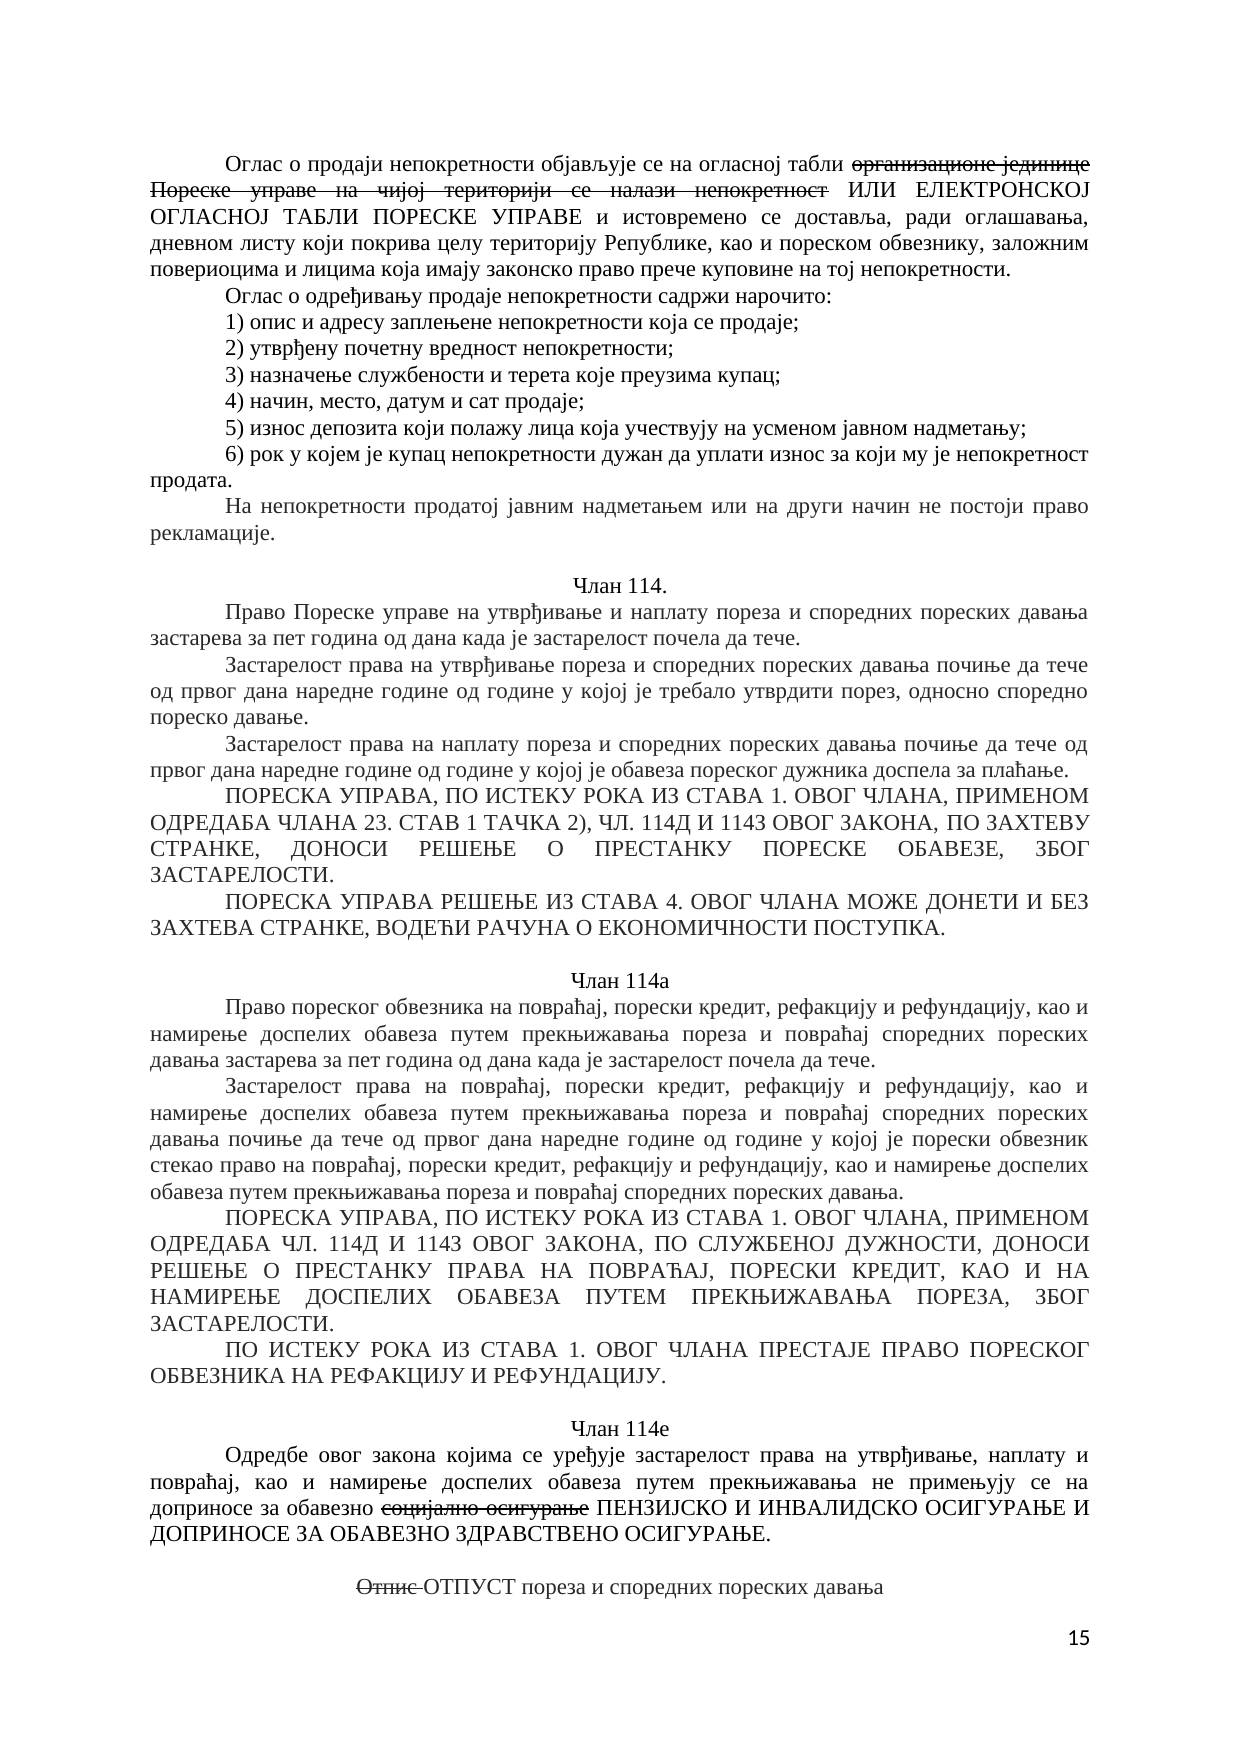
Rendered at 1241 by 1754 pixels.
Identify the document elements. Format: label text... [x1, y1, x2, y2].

text 1) опис и адресу заплењене непокретности која се продаје; [150, 308, 1090, 334]
text Оглас о одређивању продаје непокретности садржи нарочито: [150, 282, 1090, 308]
text Застарелост права на утврђивање пореза и споредних пореских давања почиње да тече од првог дана наредне године од године у којој је требало утврдити порез, односно споредно пореско давање. [150, 651, 1090, 730]
text Отпис ОТПУСТ пореза и споредних пореских давања [150, 1573, 1090, 1599]
text ПОРЕСКА УПРАВА РЕШЕЊЕ ИЗ СТАВА 4. ОВОГ ЧЛАНА МОЖЕ ДОНЕТИ И БЕЗ ЗАХТЕВА СТРАНКЕ, ВОДЕЋИ РАЧУНА О ЕКОНОМИЧНОСТИ ПОСТУПКА. [150, 888, 1090, 941]
text Застарелост права на наплату пореза и споредних пореских давања почиње да тече од првог дана наредне године од године у којој је обавеза пореског дужника доспела за плаћање. [150, 730, 1090, 782]
text Застарелост права на повраћај, порески кредит, рефакцију и рефундацију, као и намирење доспелих обавеза путем прекњижавања пореза и повраћај споредних пореских давања почиње да тече од првог дана наредне године од године у којој је порески обвезник стекао право на повраћај, порески кредит, рефакцију и рефундацију, као и намирење доспелих обавеза путем прекњижавања пореза и повраћај споредних пореских давања. [150, 1072, 1090, 1204]
text ПОРЕСКА УПРАВА, ПО ИСТЕКУ РОКА ИЗ СТАВА 1. ОВОГ ЧЛАНА, ПРИМЕНОМ ОДРЕДАБА ЧЛ. 114Д И 114З ОВОГ ЗАКОНА, ПО СЛУЖБЕНОЈ ДУЖНОСТИ, ДОНОСИ РЕШЕЊЕ О ПРЕСТАНКУ ПРАВА НА ПОВРАЋАЈ, ПОРЕСКИ КРЕДИТ, КАО И НА НАМИРЕЊЕ ДОСПЕЛИХ ОБАВЕЗА ПУТЕМ ПРЕКЊИЖАВАЊА ПОРЕЗА, ЗБОГ ЗАСТАРЕЛОСТИ. [150, 1204, 1090, 1336]
text 5) износ депозита који полажу лица која учествују на усменом јавном надметању; [150, 413, 1090, 440]
text Право Пореске управе на утврђивање и наплату пореза и споредних пореских давања застарева за пет година од дана када је застарелост почела да тече. [150, 598, 1090, 651]
text 6) рок у којем је купац непокретности дужан да уплати износ за који му је непокретност продата. [150, 440, 1090, 493]
text Члан 114а [150, 967, 1090, 993]
text Оглас о продаји непокретности објављује се на огласној табли организационе јединице Пореске управе на чијој територији се налази непокретност ИЛИ ЕЛЕКТРОНСКОЈ ОГЛАСНОЈ ТАБЛИ ПОРЕСКЕ УПРАВЕ и истовремено се доставља, ради оглашавања, дневном листу који покрива целу територију Републике, као и пореском обвезнику, заложним повериоцима и лицима која имају законско право прече куповине на тој непокретности. [150, 150, 1090, 282]
text Члан 114. [150, 572, 1090, 598]
text ПОРЕСКА УПРАВА, ПО ИСТЕКУ РОКА ИЗ СТАВА 1. ОВОГ ЧЛАНА, ПРИМЕНОМ ОДРЕДАБА ЧЛАНА 23. СТАВ 1 ТАЧКА 2), ЧЛ. 114Д И 114З ОВОГ ЗАКОНА, ПО ЗАХТЕВУ СТРАНКЕ, ДОНОСИ РЕШЕЊЕ О ПРЕСТАНКУ ПОРЕСКЕ ОБАВЕЗЕ, ЗБОГ ЗАСТАРЕЛОСТИ. [150, 782, 1090, 888]
text 4) начин, место, датум и сат продаје; [150, 387, 1090, 413]
text ПО ИСТЕКУ РОКА ИЗ СТАВА 1. ОВОГ ЧЛАНА ПРЕСТАЈЕ ПРАВО ПОРЕСКОГ ОБВЕЗНИКА НА РЕФАКЦИЈУ И РЕФУНДАЦИЈУ. [150, 1336, 1090, 1389]
text Члан 114е [150, 1415, 1090, 1441]
text 3) назначење службености и терета које преузима купац; [150, 361, 1090, 387]
text Право пореског обвезника на повраћај, порески кредит, рефакцију и рефундацију, као и намирење доспелих обавеза путем прекњижавања пореза и повраћај споредних пореских давања застарева за пет година од дана када је застарелост почела да тече. [150, 993, 1090, 1072]
text 2) утврђену почетну вредност непокретности; [150, 334, 1090, 361]
text Одредбе овог закона којима се уређује застарелост права на утврђивање, наплату и повраћај, као и намирење доспелих обавеза путем прекњижавања не примењују се на доприносе за обавезно социјално осигурање ПЕНЗИЈСКО И ИНВАЛИДСКО ОСИГУРАЊЕ И ДОПРИНОСЕ ЗА ОБАВЕЗНО ЗДРАВСТВЕНО ОСИГУРАЊЕ. [150, 1441, 1090, 1547]
text На непокретности продатој јавним надметањем или на други начин не постоји право рекламације. [150, 493, 1090, 545]
